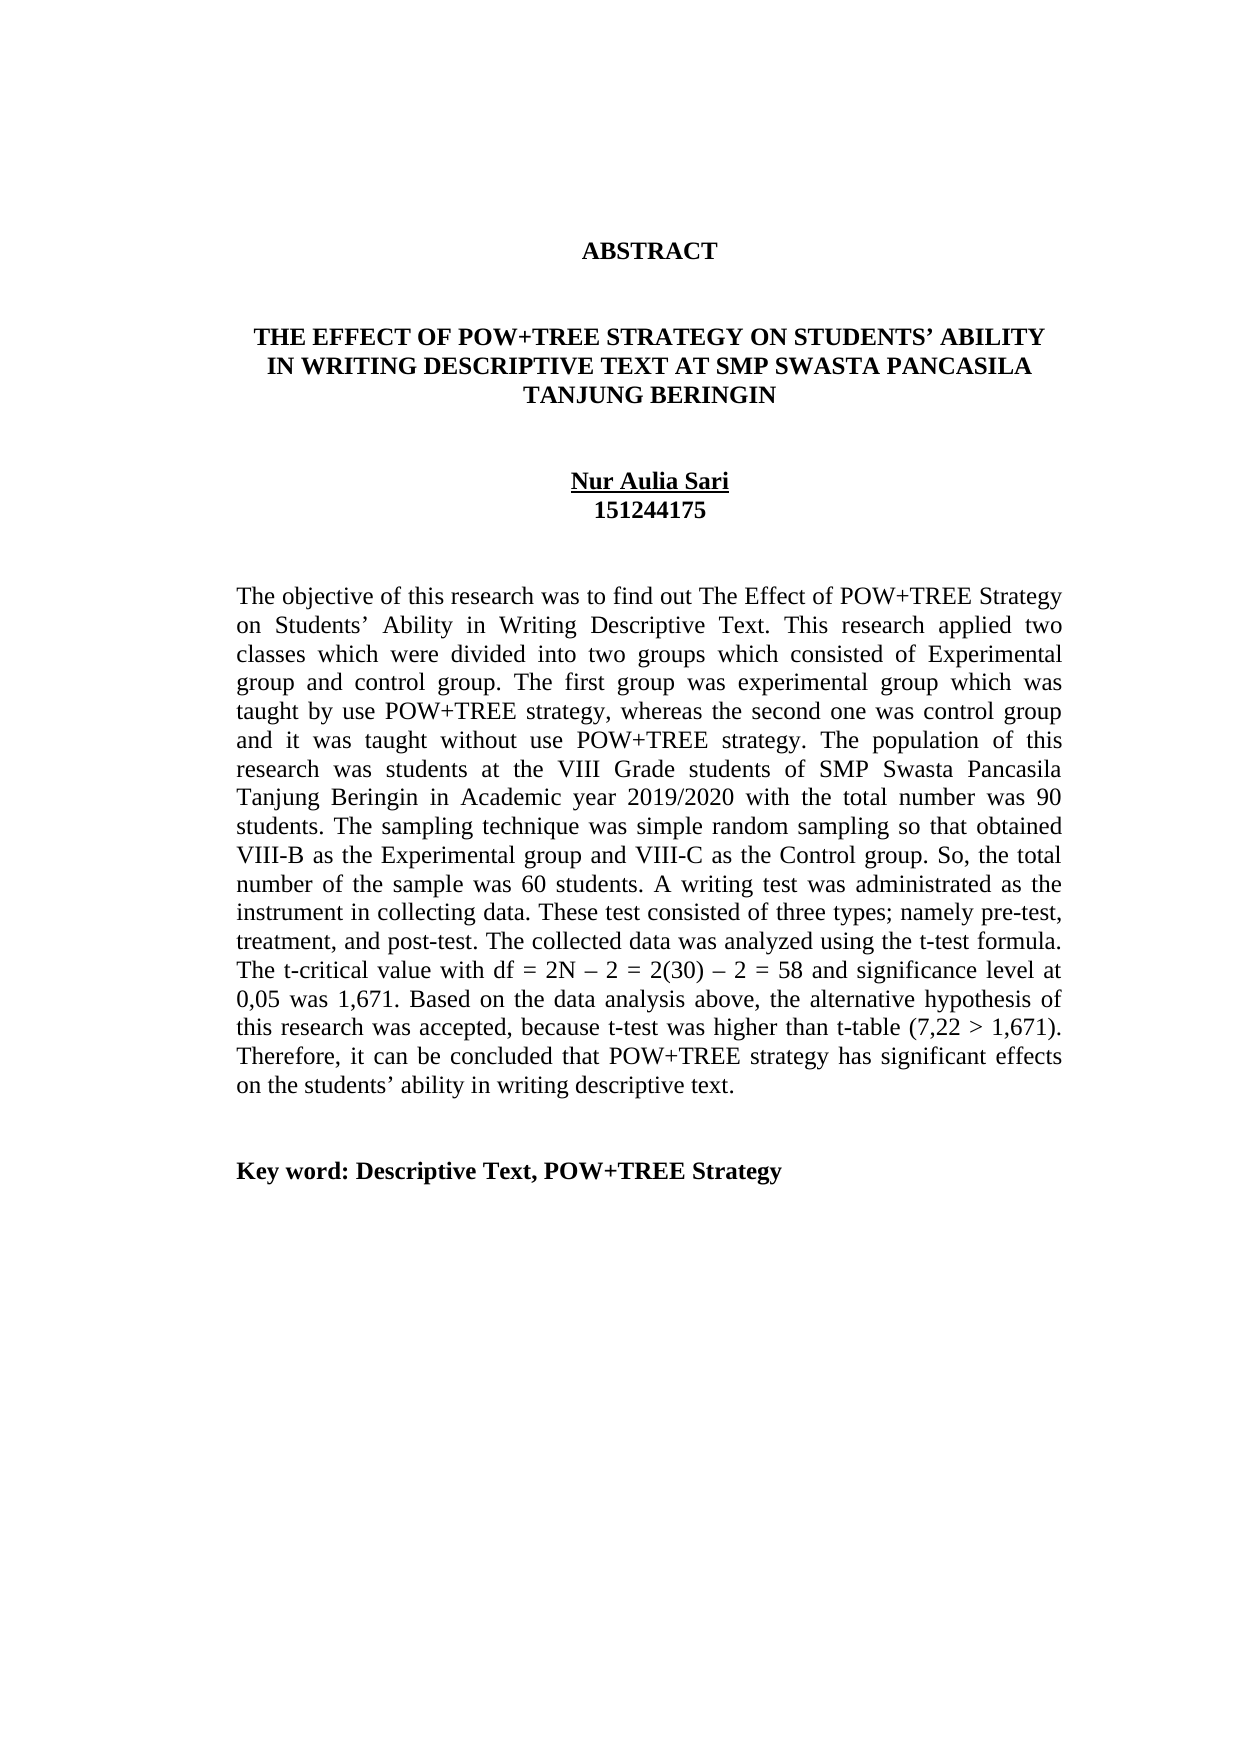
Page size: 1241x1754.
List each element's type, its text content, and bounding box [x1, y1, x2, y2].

text Nur Aulia Sari [236, 466, 1063, 495]
text Key word: Descriptive Text, POW+TREE Strategy [236, 1156, 1063, 1185]
text The objective of this research was to find out The Effect of POW+TREE Strategy on Students’ Ability in Writing Descriptive Text. This research applied two classes which were divided into two groups which consisted of Experimental group and control group. The first group was experimental group which was taught by use POW+TREE strategy, whereas the second one was control group and it was taught without use POW+TREE strategy. The population of this research was students at the VIII Grade students of SMP Swasta Pancasila Tanjung Beringin in Academic year 2019/2020 with the total number was 90 students. The sampling technique was simple random sampling so that obtained VIII-B as the Experimental group and VIII-C as the Control group. So, the total number of the sample was 60 students. A writing test was administrated as the instrument in collecting data. These test consisted of three types; namely pre-test, treatment, and post-test. The collected data was analyzed using the t-test formula. The t-critical value with df = 2N – 2 = 2(30) – 2 = 58 and significance level at 0,05 was 1,671. Based on the data analysis above, the alternative hypothesis of this research was accepted, because t-test was higher than t-table (7,22 > 1,671). Therefore, it can be concluded that POW+TREE strategy has significant effects on the students’ ability in writing descriptive text. [236, 581, 1063, 1099]
text ABSTRACT [236, 236, 1063, 265]
text 151244175 [236, 495, 1063, 524]
text THE EFFECT OF POW+TREE STRATEGY ON STUDENTS’ ABILITY IN WRITING DESCRIPTIVE TEXT AT SMP SWASTA PANCASILA TANJUNG BERINGIN [236, 322, 1063, 409]
